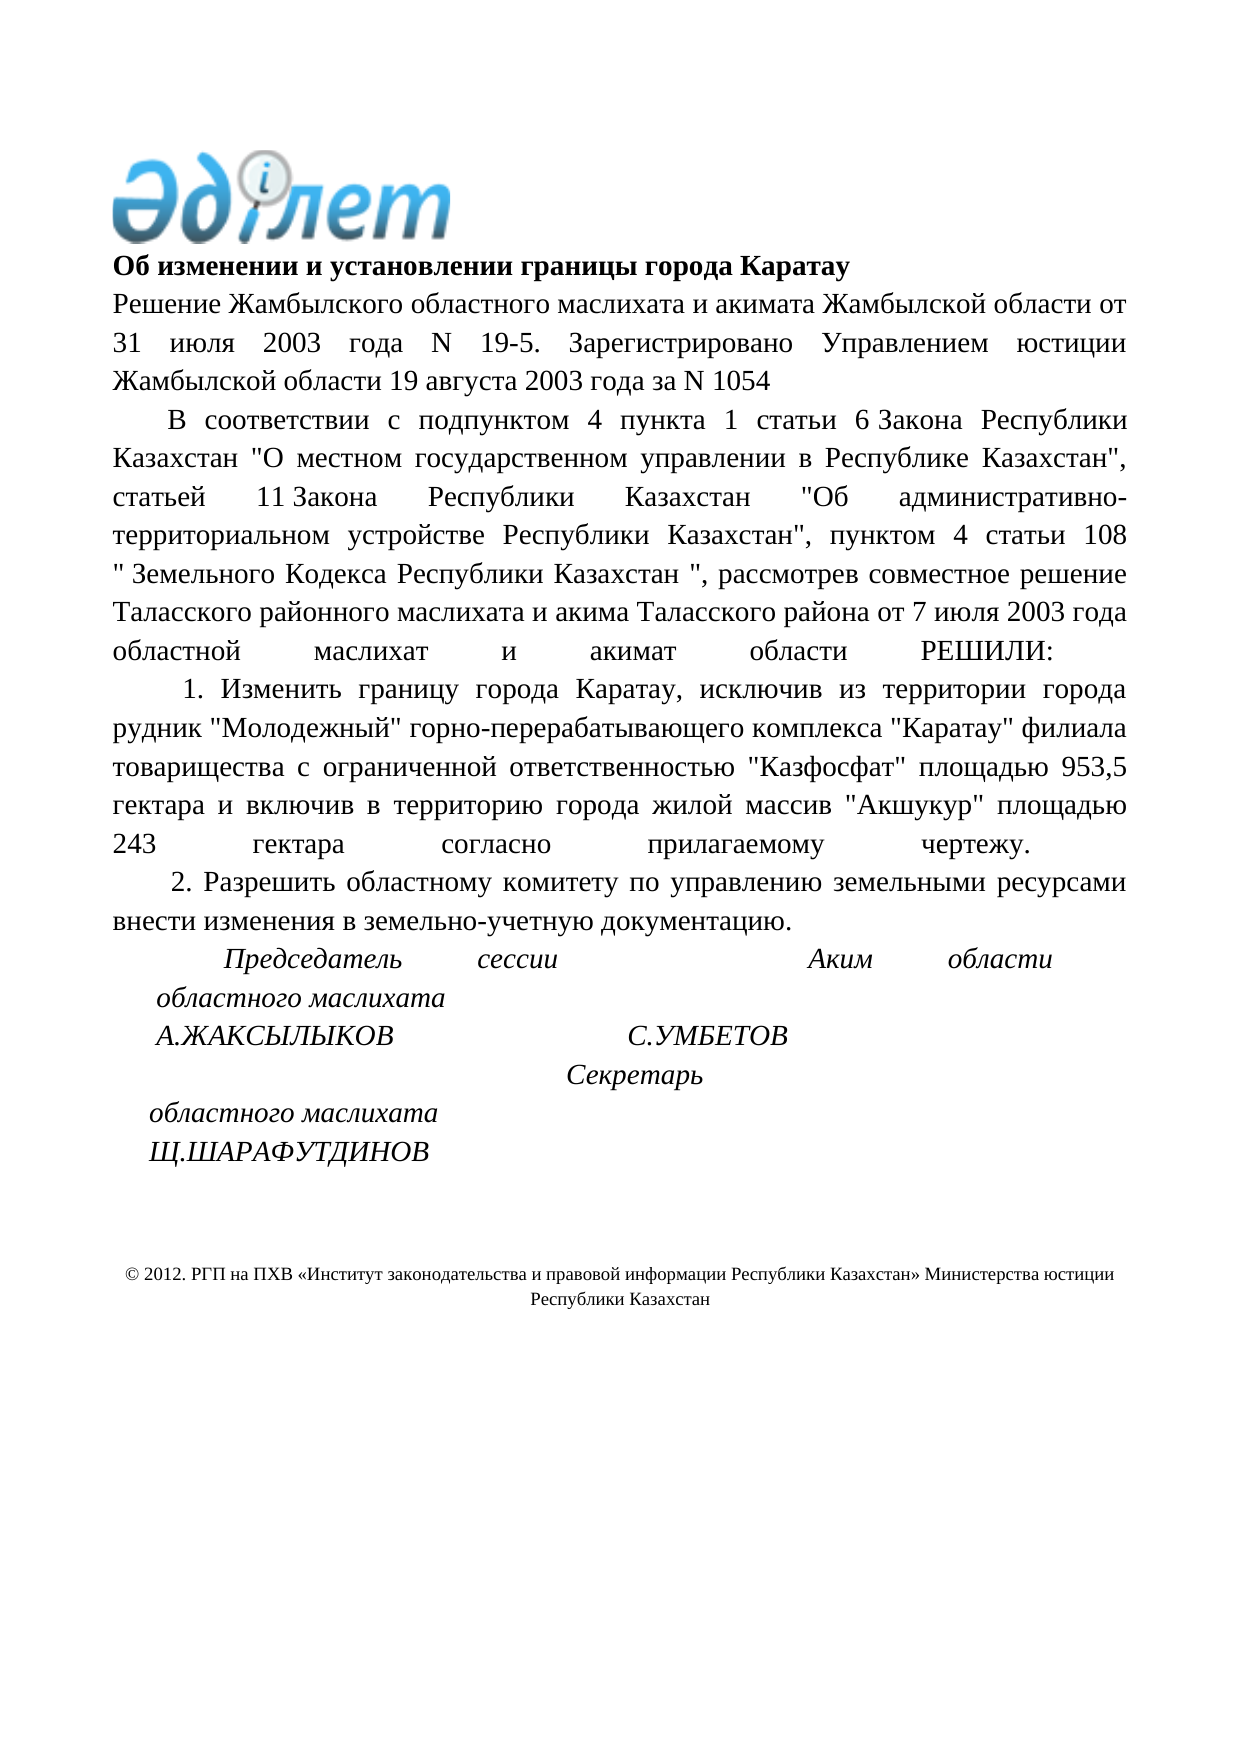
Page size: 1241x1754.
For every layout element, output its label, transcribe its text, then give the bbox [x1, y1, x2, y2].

text © 2012. РГП на ПХВ «Институт законодательства и правовой информации Республики Казахстан» Министерства юстиции Республики Казахстан [112, 1263, 1128, 1309]
text А.ЖАКСЫЛЫКОВ С.УМБЕТОВ [112, 1018, 1128, 1052]
text Об изменении и установлении границы города Каратау [112, 248, 1128, 281]
text Решение Жамбылского областного маслихата и акимата Жамбылской области от 31 июля 2003 года N 19-5. Зарегистрировано Управлением юстиции Жамбылской области 19 августа 2003 года за N 1054 [112, 286, 1128, 397]
text В соответствии с подпунктом 4 пункта 1 статьи 6 Закона Республики Казахстан "О местном государственном управлении в Республике Казахстан", статьей 11 Закона Республики Казахстан "Об административно-территориальном устройстве Республики Казахстан", пунктом 4 статьи 108 " Земельного Кодекса Республики Казахстан ", рассмотрев совместное решение Таласского районного маслихата и акима Таласского района от 7 июля 2003 года областной маслихат и акимат области РЕШИЛИ: 1. Изменить границу города Каратау, исключив из территории города рудник "Молодежный" горно-перерабатывающего комплекса "Каратау" филиала товарищества с ограниченной ответственностью "Казфосфат" площадью 953,5 гектара и включив в территорию города жилой массив "Акшукур" площадью 243 гектара согласно прилагаемому чертежу. 2. Разрешить областному комитету по управлению земельными ресурсами внести изменения в земельно-учетную документацию. [112, 402, 1128, 936]
text Щ.ШАРАФУТДИНОВ [112, 1134, 1128, 1168]
text Председатель сессии Аким области областного маслихата [112, 941, 1128, 1013]
text Секретарь областного маслихата [112, 1057, 1128, 1129]
picture [112, 150, 451, 244]
